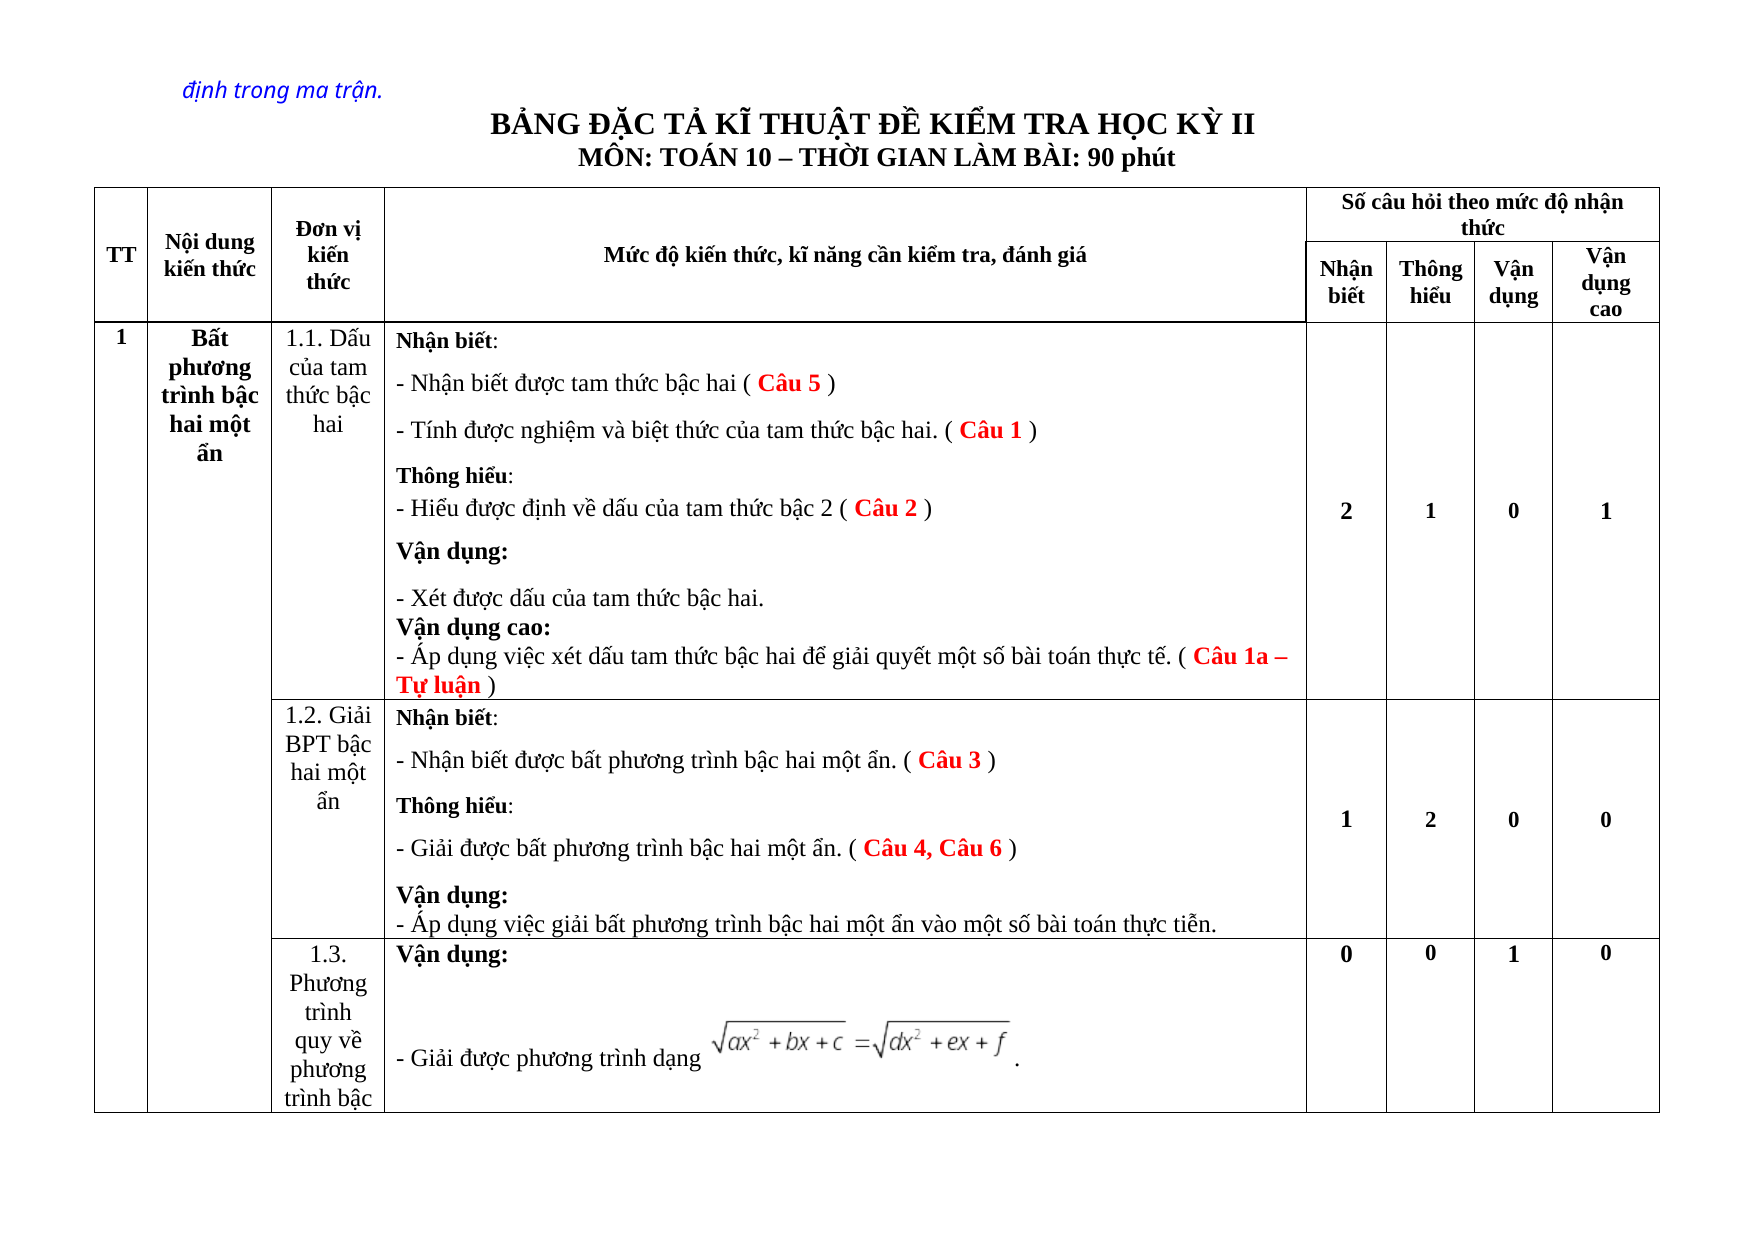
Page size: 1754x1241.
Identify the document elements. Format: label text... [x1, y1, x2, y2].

table_cell Bất phương trình bậc hai một ẩn [148, 323, 271, 1112]
table_cell 0 [1553, 939, 1659, 1112]
table_header TT [95, 188, 147, 321]
table_cell 0 [1387, 939, 1474, 1112]
table_cell 0 [1475, 323, 1552, 698]
table_cell Nhận biết [1307, 242, 1386, 321]
table_cell 1 [1475, 939, 1552, 1112]
text BẢNG ĐẶC TẢ KĨ THUẬT ĐỀ KIỂM TRA HỌC KỲ II MÔN: TOÁN 10 – THỜI GIAN LÀM BÀI: 90 phút [118, 105, 1636, 172]
table_header Nội dung kiến thức [148, 188, 271, 321]
table_cell 1 [1553, 323, 1659, 698]
text định trong ma trận. [118, 74, 1636, 105]
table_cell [272, 939, 384, 1112]
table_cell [385, 939, 1306, 1112]
table_header Đơn vị kiến thức [272, 188, 384, 321]
table_cell 1 [1307, 700, 1386, 938]
table_header Số câu hỏi theo mức độ nhận thức [1307, 188, 1659, 241]
table_cell 0 [1307, 939, 1386, 1112]
table_cell 1.2. Giải BPT bậc hai một ẩn [272, 700, 384, 938]
table_cell 0 [1475, 700, 1552, 938]
table_cell Vận dụng cao [1553, 242, 1659, 321]
table_cell Thông hiểu [1387, 242, 1474, 321]
table_cell Nhận biết: - Nhận biết được bất phương trình bậc hai một ẩn. ( Câu 3 ) Thông hiểu: - Giải được bất phương trình bậc hai một ẩn. ( Câu 4, Câu 6 ) Vận dụng: - Áp dụng việc giải bất phương trình bậc hai một ẩn vào một số bài toán thực tiễn. [385, 700, 1306, 938]
table_cell Nhận biết: - Nhận biết được tam thức bậc hai ( Câu 5 ) - Tính được nghiệm và biệt thức của tam thức bậc hai. ( Câu 1 ) Thông hiểu: - Hiểu được định về dấu của tam thức bậc 2 ( Câu 2 ) Vận dụng: - Xét được dấu của tam thức bậc hai. Vận dụng cao: - Áp dụng việc xét dấu tam thức bậc hai để giải quyết một số bài toán thực tế. ( Câu 1a – Tự luận ) [385, 323, 1306, 698]
table_cell 2 [1307, 323, 1386, 698]
table_cell 1 [1387, 323, 1474, 698]
table_cell Vận dụng [1475, 242, 1552, 321]
table_cell 0 [1553, 700, 1659, 938]
table_header Mức độ kiến thức, kĩ năng cần kiểm tra, đánh giá [385, 188, 1306, 321]
table_cell 1.1. Dấu của tam thức bậc hai [272, 323, 384, 698]
table_cell 2 [1387, 700, 1474, 938]
table_cell 1 [95, 323, 147, 1112]
